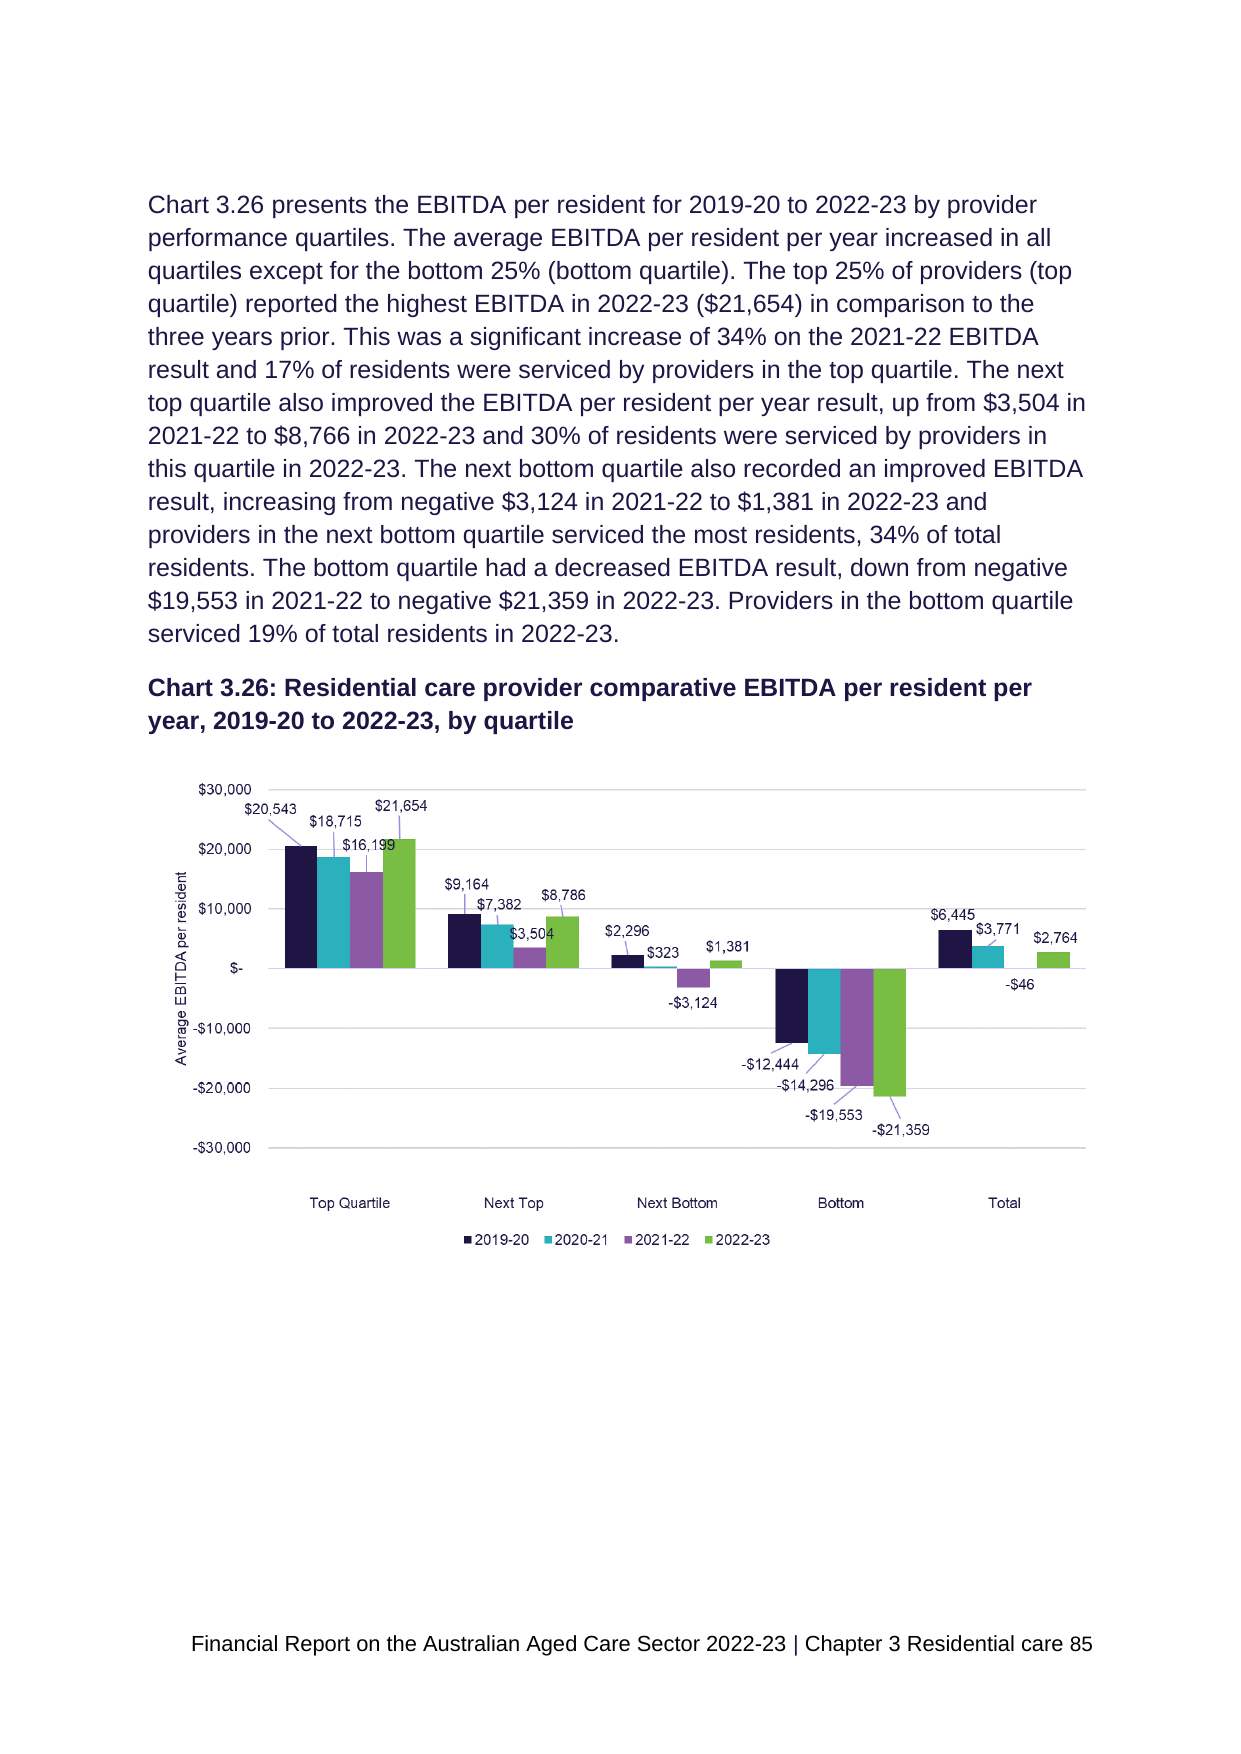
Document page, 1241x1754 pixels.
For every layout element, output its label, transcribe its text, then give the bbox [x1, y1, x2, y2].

picture [147, 759, 1102, 1256]
